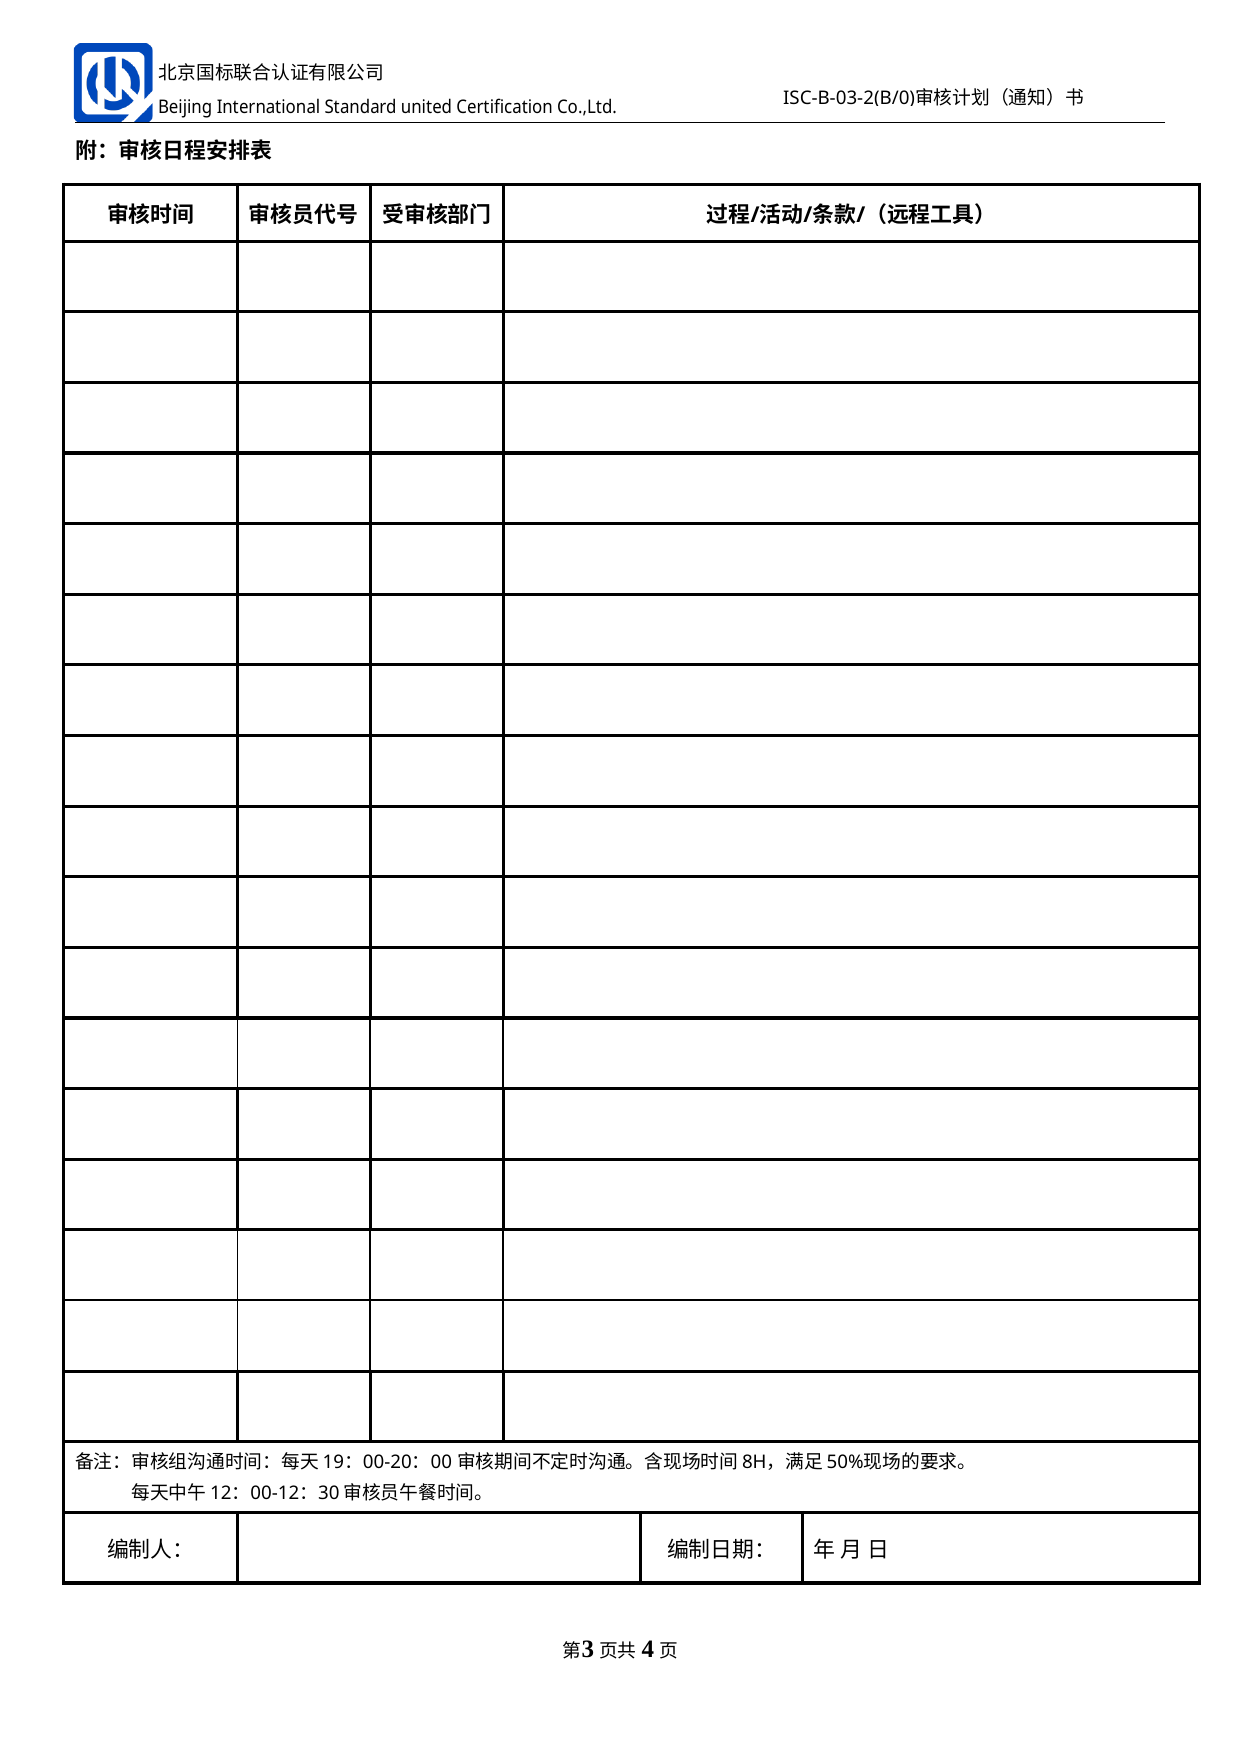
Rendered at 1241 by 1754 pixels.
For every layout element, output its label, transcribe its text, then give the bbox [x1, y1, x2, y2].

table_cell [65, 949, 236, 1016]
table_cell [372, 455, 502, 522]
table_cell [505, 808, 1198, 875]
table_cell 年 月 日 [804, 1514, 1198, 1581]
table_cell [65, 384, 236, 451]
table_cell [65, 596, 236, 663]
table_cell [65, 808, 236, 875]
table_cell [505, 1161, 1198, 1228]
table_cell [505, 1373, 1198, 1440]
table_cell [504, 1231, 1198, 1299]
table_cell [239, 1373, 369, 1440]
table_cell [505, 1090, 1198, 1158]
table_cell [505, 243, 1198, 310]
table_cell [372, 666, 502, 734]
table_cell [65, 243, 236, 310]
table_cell [505, 666, 1198, 734]
table_cell [65, 1373, 236, 1440]
table_cell [238, 1231, 369, 1299]
table_cell [505, 455, 1198, 522]
table_cell [504, 1301, 1198, 1369]
table_cell [239, 808, 369, 875]
table_cell [372, 737, 502, 804]
table_cell [239, 878, 369, 946]
table_header 审核员代号 [239, 186, 369, 239]
table_cell [65, 1301, 237, 1369]
table_cell [238, 1020, 369, 1087]
table_cell [239, 1090, 369, 1158]
table_cell [239, 313, 369, 381]
table_cell [505, 949, 1198, 1016]
table_cell [371, 1301, 502, 1369]
table_cell [65, 455, 236, 522]
table_cell [504, 1020, 1198, 1087]
table_cell [239, 384, 369, 451]
table_header 过程/活动/条款/（远程工具） [505, 186, 1198, 239]
table_cell [65, 1020, 237, 1087]
table_cell [238, 1301, 369, 1369]
table_cell [371, 1020, 502, 1087]
table_cell [372, 1161, 502, 1228]
table_header 受审核部门 [372, 186, 502, 239]
table_cell [65, 525, 236, 593]
table_cell [372, 384, 502, 451]
table_cell [505, 596, 1198, 663]
table_cell [371, 1231, 502, 1299]
table_cell [505, 878, 1198, 946]
table_cell [372, 878, 502, 946]
table_cell 备注：审核组沟通时间：每天19：00-20：00 审核期间不定时沟通。含现场时间8H，满足50%现场的要求。 每天中午12：00-12：30审核员午餐时间。 [65, 1443, 1198, 1511]
picture [73, 43, 153, 123]
table_cell [65, 1090, 236, 1158]
table_cell [372, 596, 502, 663]
table_header 审核时间 [65, 186, 236, 239]
table_cell [239, 455, 369, 522]
table_cell 编制人： [65, 1514, 236, 1581]
table_cell [372, 808, 502, 875]
table_cell [65, 666, 236, 734]
table_cell [65, 878, 236, 946]
table_cell [65, 1161, 236, 1228]
table_cell [505, 313, 1198, 381]
table_cell [239, 1161, 369, 1228]
table_cell [505, 525, 1198, 593]
table_cell 编制日期： [642, 1514, 801, 1581]
table_cell [239, 243, 369, 310]
table_cell [65, 1231, 237, 1299]
table_cell [65, 313, 236, 381]
table_cell [372, 313, 502, 381]
table_cell [372, 1090, 502, 1158]
table_cell [239, 737, 369, 804]
table_cell [239, 596, 369, 663]
table_cell [372, 525, 502, 593]
table_cell [372, 243, 502, 310]
table_cell [239, 666, 369, 734]
table_cell [505, 737, 1198, 804]
table_cell [372, 949, 502, 1016]
table_cell [239, 525, 369, 593]
table_cell [505, 384, 1198, 451]
text 附：审核日程安排表 [75, 131, 1165, 165]
table_cell [239, 1514, 639, 1581]
table_cell [65, 737, 236, 804]
table_cell [239, 949, 369, 1016]
table_cell [372, 1373, 502, 1440]
